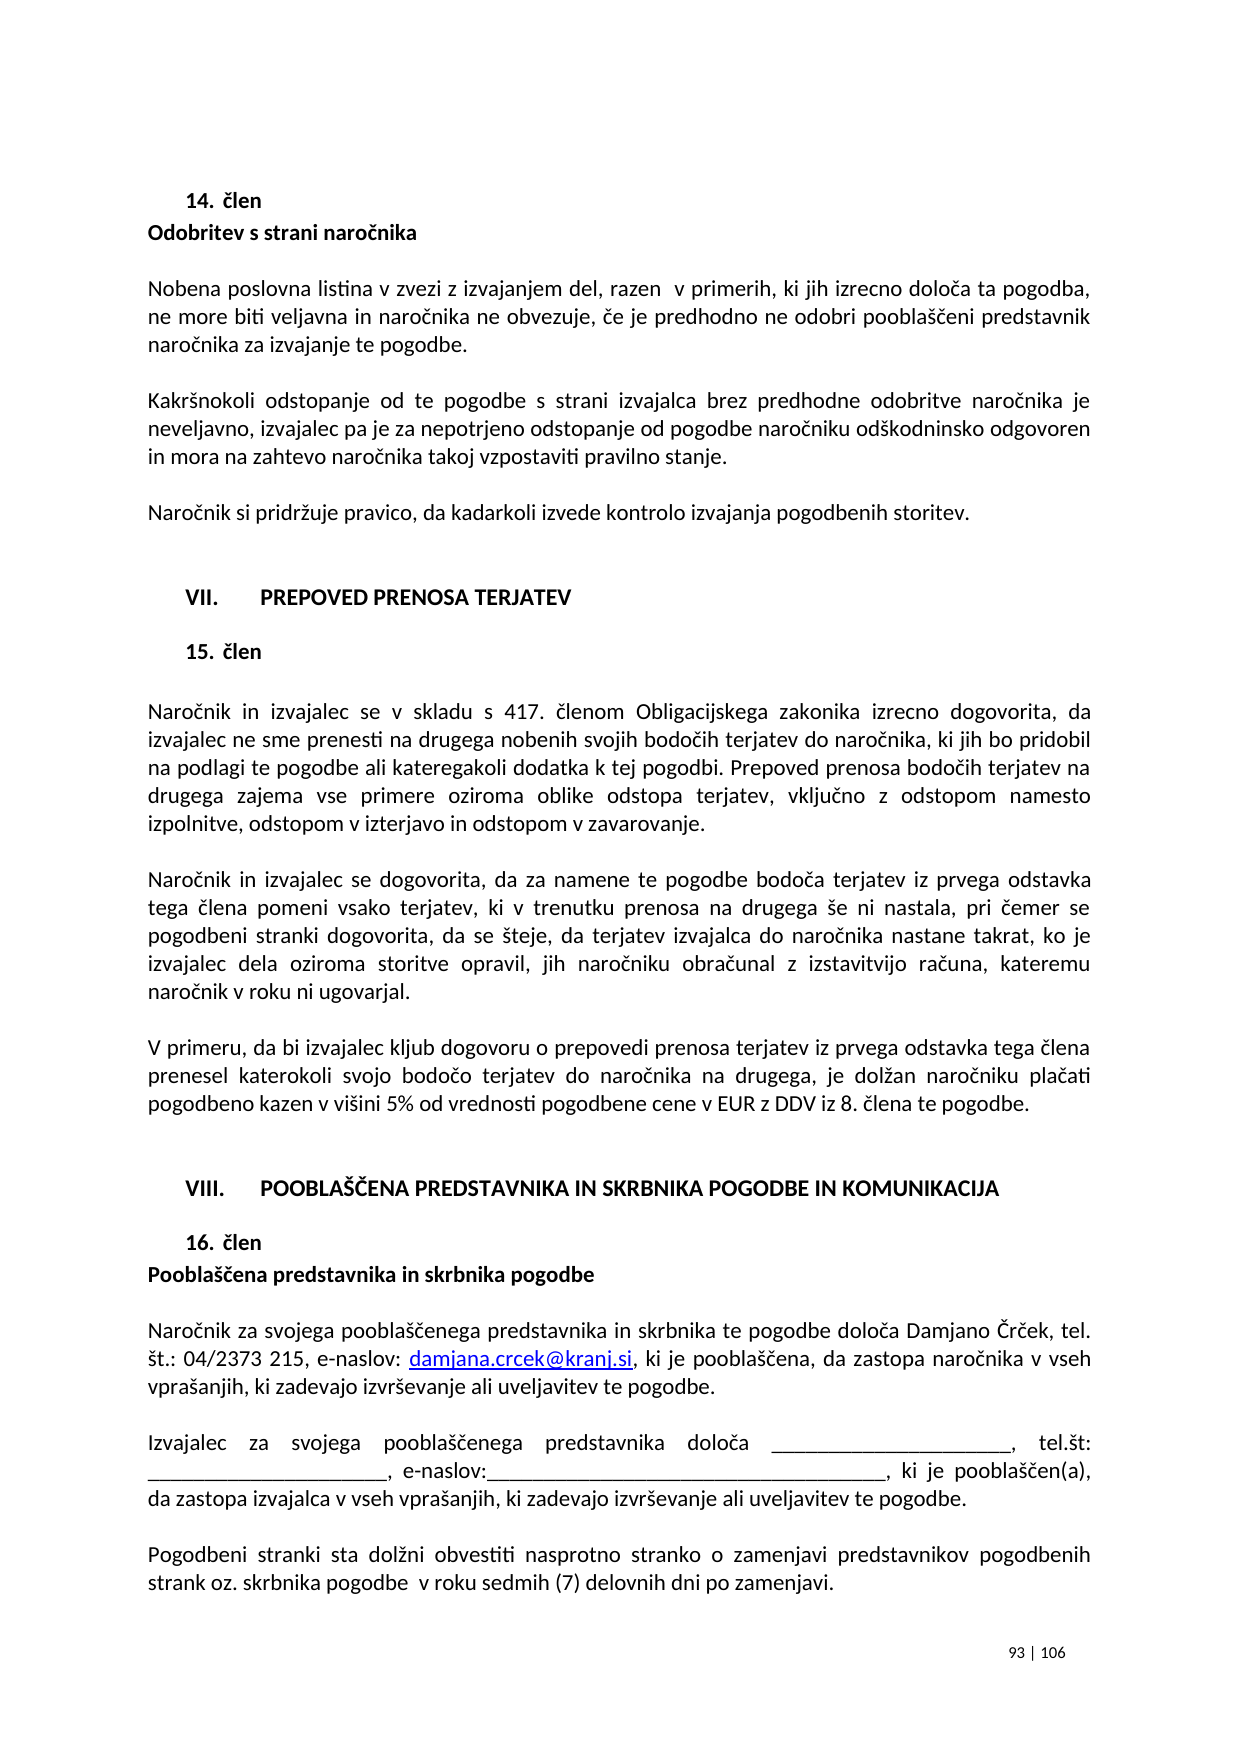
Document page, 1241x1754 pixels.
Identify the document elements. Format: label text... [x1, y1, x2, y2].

list PREPOVED PRENOSA TERJATEV [185, 582, 1093, 612]
text Naročnik si pridržuje pravico, da kadarkoli izvede kontrolo izvajanja pogodbenih storitev. [148, 498, 1093, 526]
text Naročnik in izvajalec se dogovorita, da za namene te pogodbe bodoča terjatev iz prvega odstavka tega člena pomeni vsako terjatev, ki v trenutku prenosa na drugega še ni nastala, pri čemer se pogodbeni stranki dogovorita, da se šteje, da terjatev izvajalca do naročnika nastane takrat, ko je izvajalec dela oziroma storitve opravil, jih naročniku obračunal z izstavitvijo računa, kateremu naročnik v roku ni ugovarjal. [148, 865, 1093, 1005]
list člen [185, 1228, 1093, 1256]
text V primeru, da bi izvajalec kljub dogovoru o prepovedi prenosa terjatev iz prvega odstavka tega člena prenesel katerokoli svojo bodočo terjatev do naročnika na drugega, je dolžan naročniku plačati pogodbeno kazen v višini 5% od vrednosti pogodbene cene v EUR z DDV iz 8. člena te pogodbe. [148, 1033, 1093, 1117]
list člen [185, 186, 1093, 214]
text Izvajalec za svojega pooblaščenega predstavnika določa _____________________, tel.št: _____________________, e-naslov:___________________________________, ki je pooblaščen(a), da zastopa izvajalca v vseh vprašanjih, ki zadevajo izvrševanje ali uveljavitev te pogodbe. [148, 1428, 1093, 1512]
list člen [185, 637, 1093, 665]
list POOBLAŠČENA PREDSTAVNIKA IN SKRBNIKA POGODBE IN KOMUNIKACIJA [185, 1173, 1093, 1203]
text Pogodbeni stranki sta dolžni obvestiti nasprotno stranko o zamenjavi predstavnikov pogodbenih strank oz. skrbnika pogodbe v roku sedmih (7) delovnih dni po zamenjavi. [148, 1540, 1093, 1596]
text Naročnik za svojega pooblaščenega predstavnika in skrbnika te pogodbe določa Damjano Črček, tel. št.: 04/2373 215, e-naslov: damjana.crcek@kranj.si, ki je pooblaščena, da zastopa naročnika v vseh vprašanjih, ki zadevajo izvrševanje ali uveljavitev te pogodbe. [148, 1316, 1093, 1400]
text Nobena poslovna listina v zvezi z izvajanjem del, razen v primerih, ki jih izrecno določa ta pogodba, ne more biti veljavna in naročnika ne obvezuje, če je predhodno ne odobri pooblaščeni predstavnik naročnika za izvajanje te pogodbe. [148, 274, 1093, 358]
text Naročnik in izvajalec se v skladu s 417. členom Obligacijskega zakonika izrecno dogovorita, da izvajalec ne sme prenesti na drugega nobenih svojih bodočih terjatev do naročnika, ki jih bo pridobil na podlagi te pogodbe ali kateregakoli dodatka k tej pogodbi. Prepoved prenosa bodočih terjatev na drugega zajema vse primere oziroma oblike odstopa terjatev, vključno z odstopom namesto izpolnitve, odstopom v izterjavo in odstopom v zavarovanje. [148, 697, 1093, 837]
text Odobritev s strani naročnika [148, 218, 1093, 246]
text Pooblaščena predstavnika in skrbnika pogodbe [148, 1260, 1093, 1288]
text Kakršnokoli odstopanje od te pogodbe s strani izvajalca brez predhodne odobritve naročnika je neveljavno, izvajalec pa je za nepotrjeno odstopanje od pogodbe naročniku odškodninsko odgovoren in mora na zahtevo naročnika takoj vzpostaviti pravilno stanje. [148, 386, 1093, 470]
